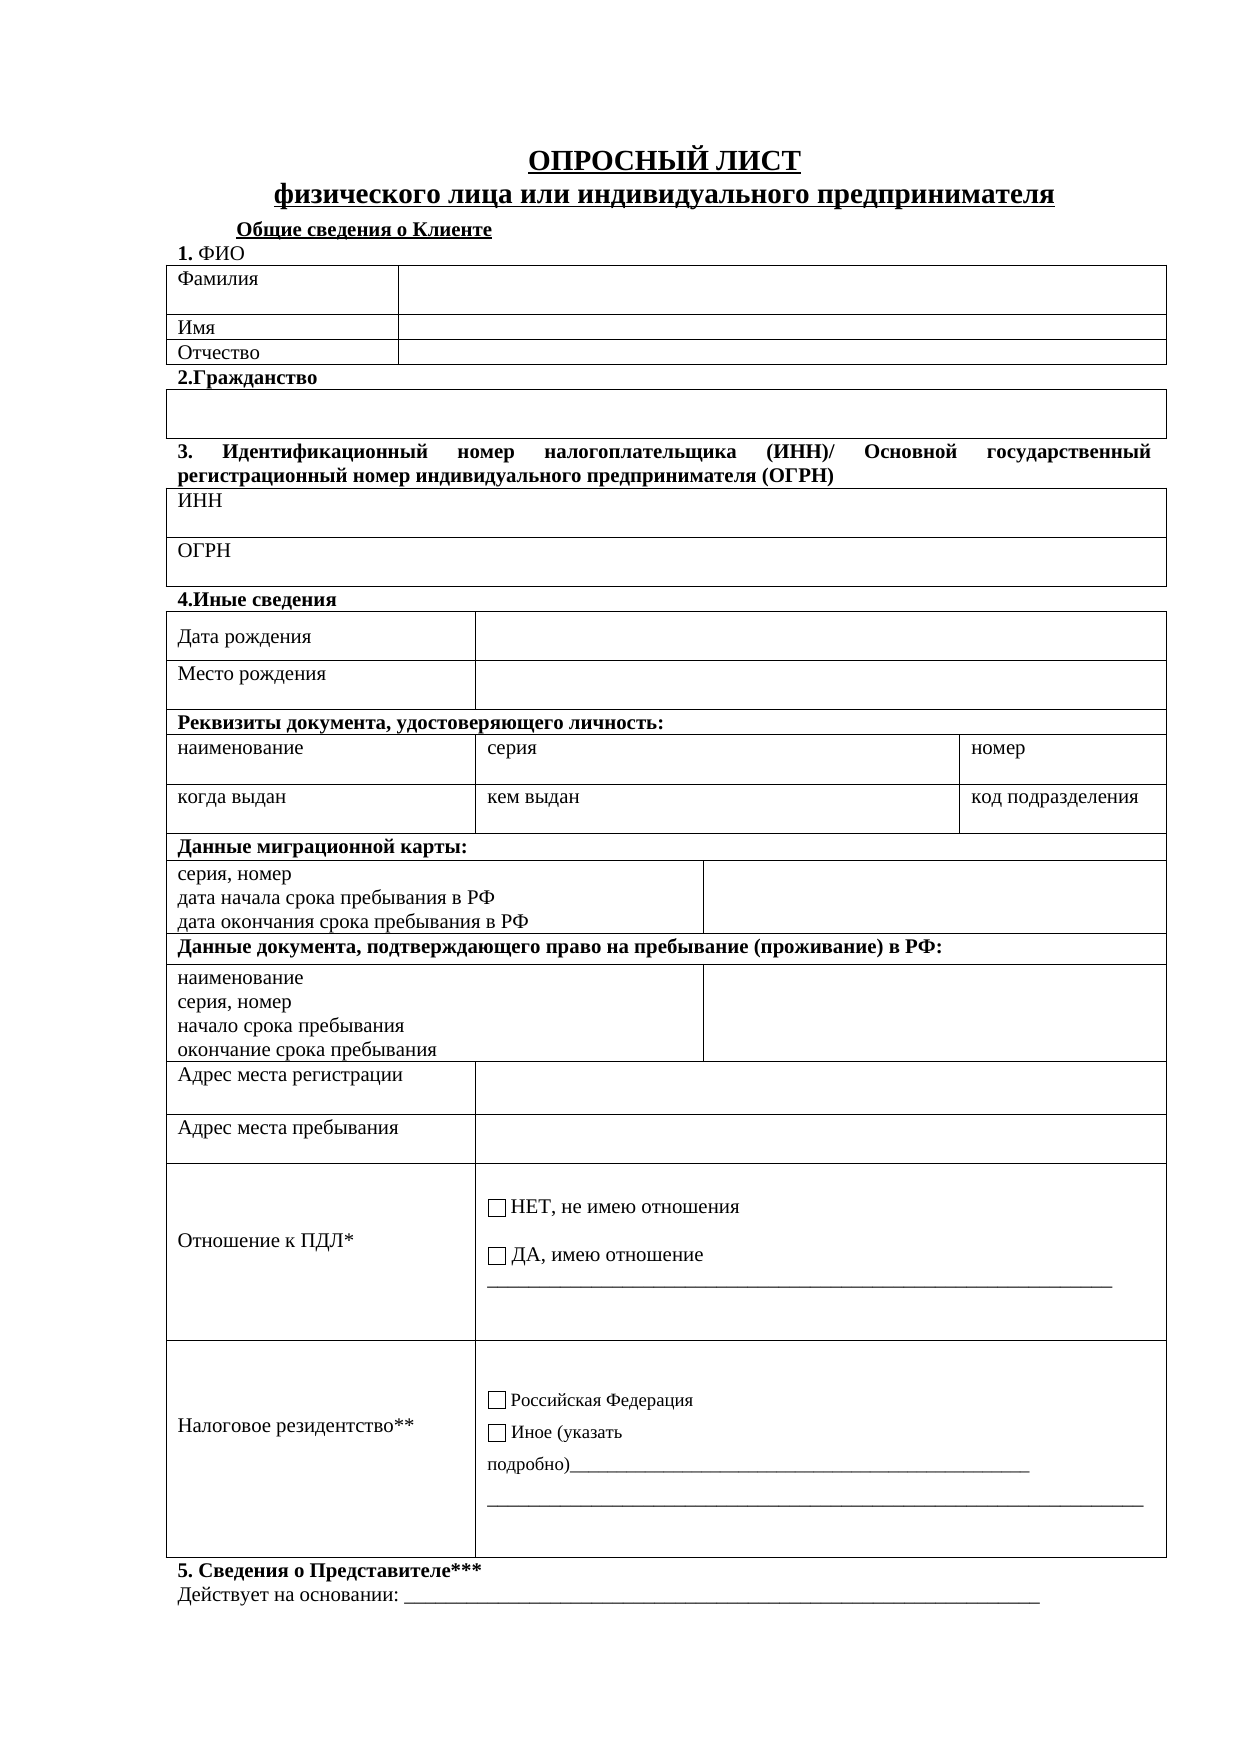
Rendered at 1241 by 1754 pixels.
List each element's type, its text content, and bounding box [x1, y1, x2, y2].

text 5. Сведения о Представителе*** [177, 1558, 1152, 1582]
table_cell [476, 1115, 1166, 1163]
table_header [399, 266, 1166, 314]
table_cell серия [476, 735, 959, 783]
table_cell [399, 340, 1166, 364]
table_cell Реквизиты документа, удостоверяющего личность: [167, 710, 1166, 734]
table_cell НЕТ, не имею отношения ДА, имею отношение ____________________________________________________________ [476, 1164, 1166, 1339]
table_cell код подразделения [960, 785, 1166, 833]
table_cell Адрес места пребывания [167, 1115, 475, 1163]
text 1. ФИО [177, 241, 1152, 264]
table_cell [704, 965, 1166, 1061]
table_cell Имя [167, 315, 398, 339]
table_cell [476, 1062, 1166, 1114]
text Действует на основании: _____________________________________________________________ [177, 1582, 1152, 1606]
table_cell [399, 315, 1166, 339]
table_cell Налоговое резидентство** [167, 1341, 475, 1557]
table_cell Место рождения [167, 661, 475, 709]
text 2.Гражданство [177, 365, 1152, 389]
table_header [167, 390, 1166, 438]
table_cell номер [960, 735, 1166, 783]
table_cell Данные миграционной карты: [167, 834, 1166, 860]
table_header [476, 612, 1166, 660]
table_cell ОГРН [167, 538, 1166, 586]
table_cell кем выдан [476, 785, 959, 833]
table_header Фамилия [167, 266, 398, 314]
table_cell когда выдан [167, 785, 475, 833]
table_cell серия, номер дата начала срока пребывания в РФ дата окончания срока пребывания в РФ [167, 861, 703, 933]
table_cell Отчество [167, 340, 398, 364]
table_header Дата рождения [167, 612, 475, 660]
table_cell [704, 861, 1166, 933]
text 4.Иные сведения [177, 587, 1152, 611]
table_cell Данные документа, подтверждающего право на пребывание (проживание) в РФ: [167, 934, 1166, 964]
table_header ИНН [167, 489, 1166, 537]
table_cell Российская Федерация Иное (указать подробно)_________________________________________________ _______________________________________________________________ [476, 1341, 1166, 1557]
table_cell наименование [167, 735, 475, 783]
text Общие сведения о Клиенте [177, 216, 1152, 241]
table_cell наименование серия, номер начало срока пребывания окончание срока пребывания [167, 965, 703, 1061]
table_cell [476, 661, 1166, 709]
text 3. Идентификационный номер налогоплательщика (ИНН)/ Основной государственный регистрационный номер индивидуального предпринимателя (ОГРН) [177, 439, 1152, 487]
table_cell Адрес места регистрации [167, 1062, 475, 1114]
text ОПРОСНЫЙ ЛИСТ физического лица или индивидуального предпринимателя [177, 143, 1152, 210]
table_cell Отношение к ПДЛ* [167, 1164, 475, 1339]
